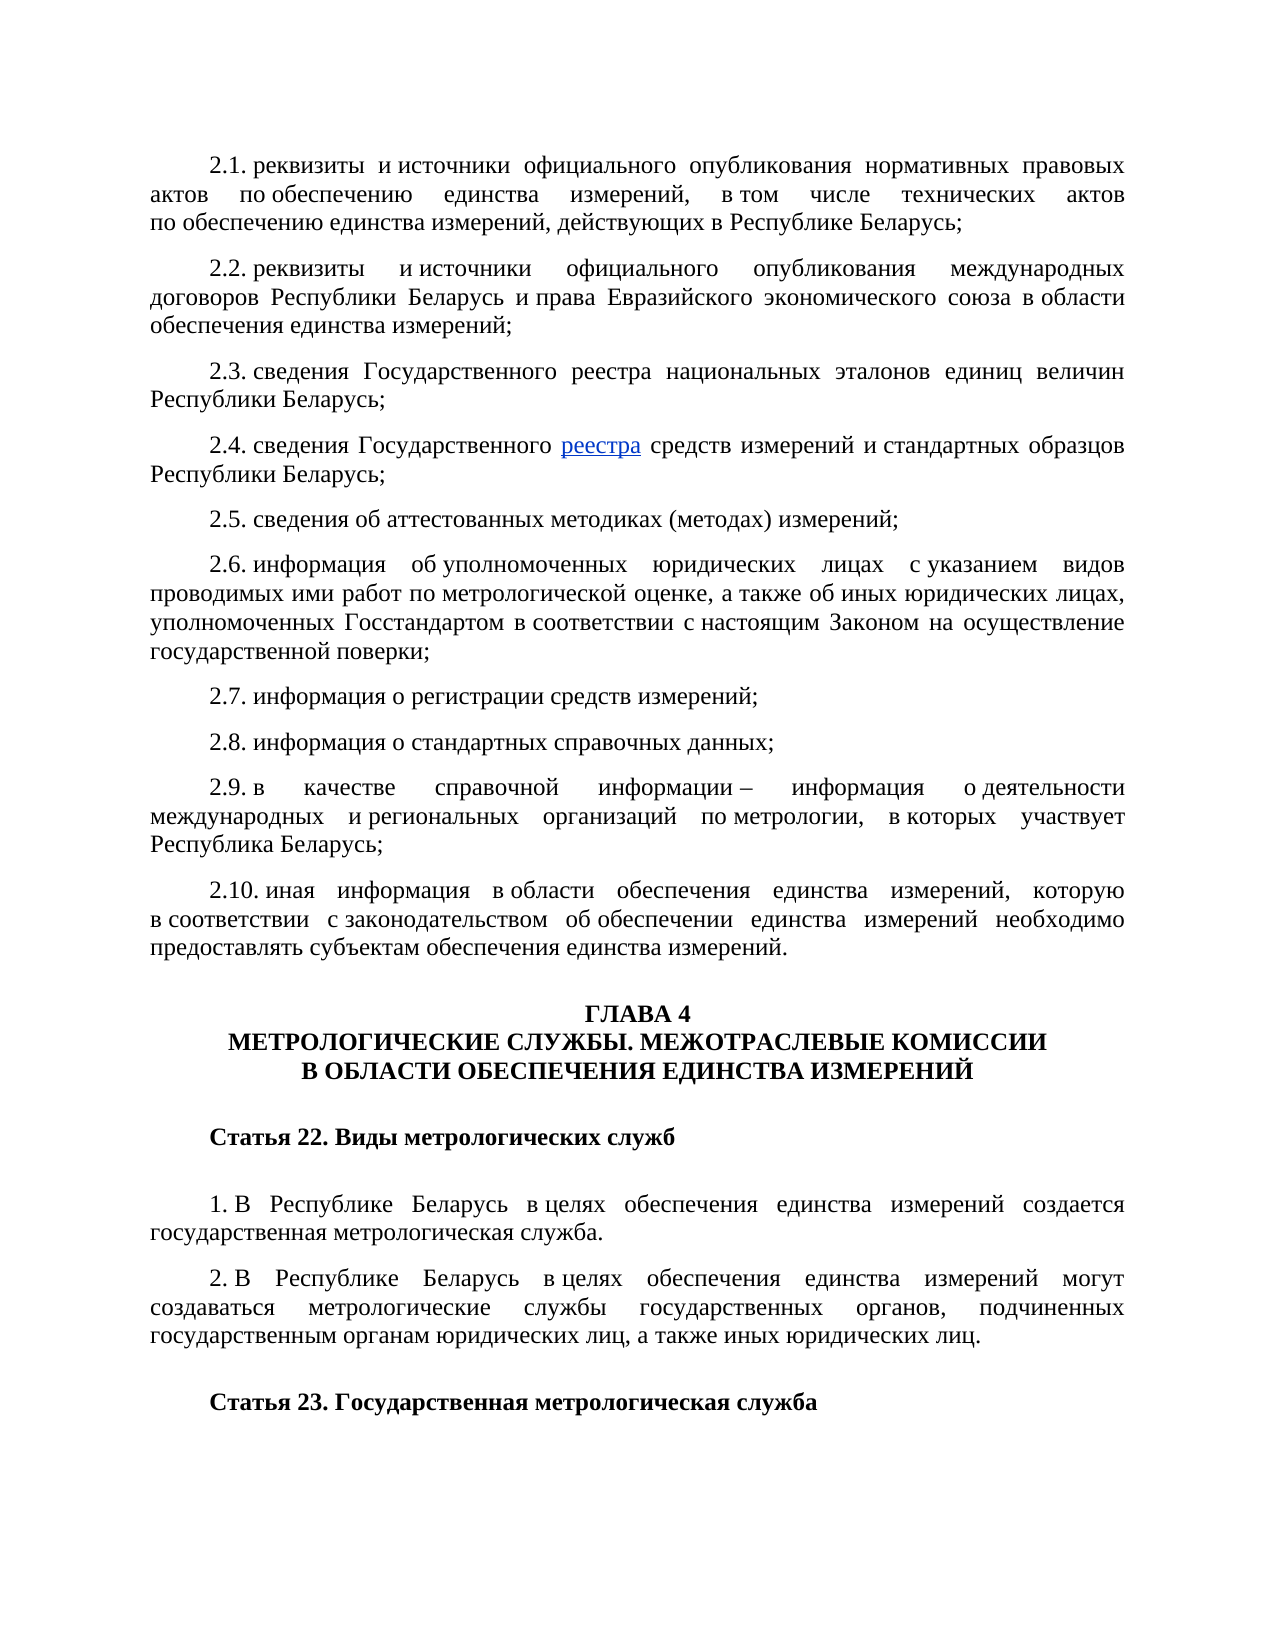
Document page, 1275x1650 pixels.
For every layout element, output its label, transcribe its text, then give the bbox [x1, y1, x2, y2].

text 2.9. в качестве справочной информации – информация о деятельности международных и региональных организаций по метрологии, в которых участвует Республика Беларусь; [150, 772, 1125, 858]
text 2. В Республике Беларусь в целях обеспечения единства измерений могут создаваться метрологические службы государственных органов, подчиненных государственным органам юридических лиц, а также иных юридических лиц. [150, 1263, 1125, 1349]
text 2.1. реквизиты и источники официального опубликования нормативных правовых актов по обеспечению единства измерений, в том числе технических актов по обеспечению единства измерений, действующих в Республике Беларусь; [150, 150, 1125, 236]
text 2.7. информация о регистрации средств измерений; [150, 681, 1125, 710]
text 2.5. сведения об аттестованных методиках (методах) измерений; [150, 504, 1125, 533]
text 2.2. реквизиты и источники официального опубликования международных договоров Республики Беларусь и права Евразийского экономического союза в области обеспечения единства измерений; [150, 253, 1125, 339]
text 2.8. информация о стандартных справочных данных; [150, 727, 1125, 755]
text 2.3. сведения Государственного реестра национальных эталонов единиц величин Республики Беларусь; [150, 356, 1125, 413]
text 1. В Республике Беларусь в целях обеспечения единства измерений создается государственная метрологическая служба. [150, 1189, 1125, 1246]
text 2.4. сведения Государственного реестра средств измерений и стандартных образцов Республики Беларусь; [150, 430, 1125, 487]
text Статья 22. Виды метрологических служб [209, 1122, 1125, 1151]
text ГЛАВА 4 МЕТРОЛОГИЧЕСКИЕ СЛУЖБЫ. МЕЖОТРАСЛЕВЫЕ КОМИССИИ В ОБЛАСТИ ОБЕСПЕЧЕНИЯ ЕДИНСТВА ИЗМЕРЕНИЙ [150, 999, 1125, 1085]
text 2.6. информация об уполномоченных юридических лицах с указанием видов проводимых ими работ по метрологической оценке, а также об иных юридических лицах, уполномоченных Госстандартом в соответствии с настоящим Законом на осуществление государственной поверки; [150, 549, 1125, 664]
text Статья 23. Государственная метрологическая служба [209, 1387, 1125, 1415]
text 2.10. иная информация в области обеспечения единства измерений, которую в соответствии с законодательством об обеспечении единства измерений необходимо предоставлять субъектам обеспечения единства измерений. [150, 875, 1125, 961]
